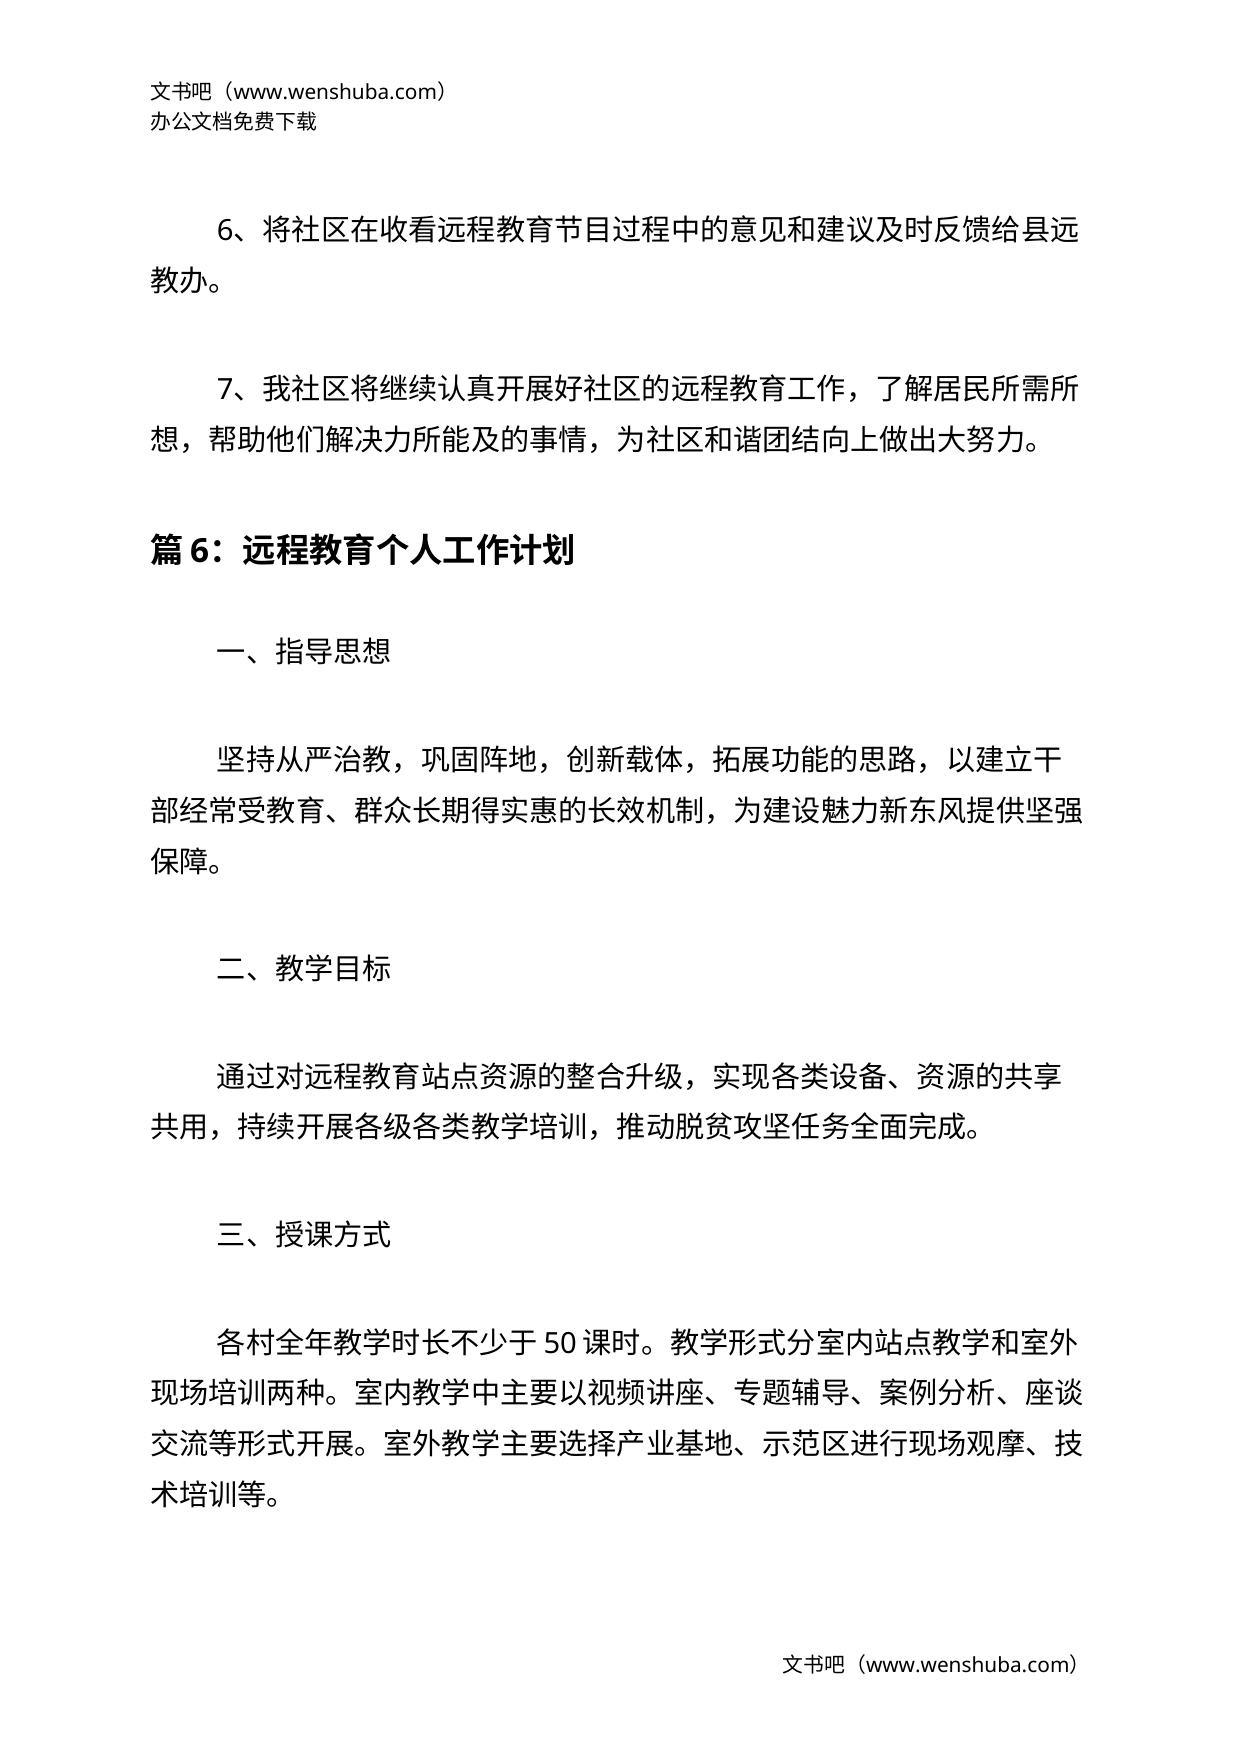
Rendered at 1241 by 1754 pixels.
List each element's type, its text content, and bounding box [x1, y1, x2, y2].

text 7、我社区将继续认真开展好社区的远程教育工作，了解居民所需所想，帮助他们解决力所能及的事情，为社区和谐团结向上做出大努力。 [150, 365, 1090, 458]
text 通过对远程教育站点资源的整合升级，实现各类设备、资源的共享共用，持续开展各级各类教学培训，推动脱贫攻坚任务全面完成。 [150, 1053, 1090, 1146]
text 三、授课方式 [150, 1212, 1090, 1254]
text 坚持从严治教，巩固阵地，创新载体，拓展功能的思路，以建立干部经常受教育、群众长期得实惠的长效机制，为建设魅力新东风提供坚强保障。 [150, 737, 1090, 880]
text 二、教学目标 [150, 946, 1090, 988]
text 6、将社区在收看远程教育节目过程中的意见和建议及时反馈给县远教办。 [150, 207, 1090, 300]
text 篇6：远程教育个人工作计划 [150, 524, 1090, 572]
text 一、指导思想 [150, 629, 1090, 671]
text 各村全年教学时长不少于50课时。教学形式分室内站点教学和室外现场培训两种。室内教学中主要以视频讲座、专题辅导、案例分析、座谈交流等形式开展。室外教学主要选择产业基地、示范区进行现场观摩、技术培训等。 [150, 1319, 1090, 1514]
